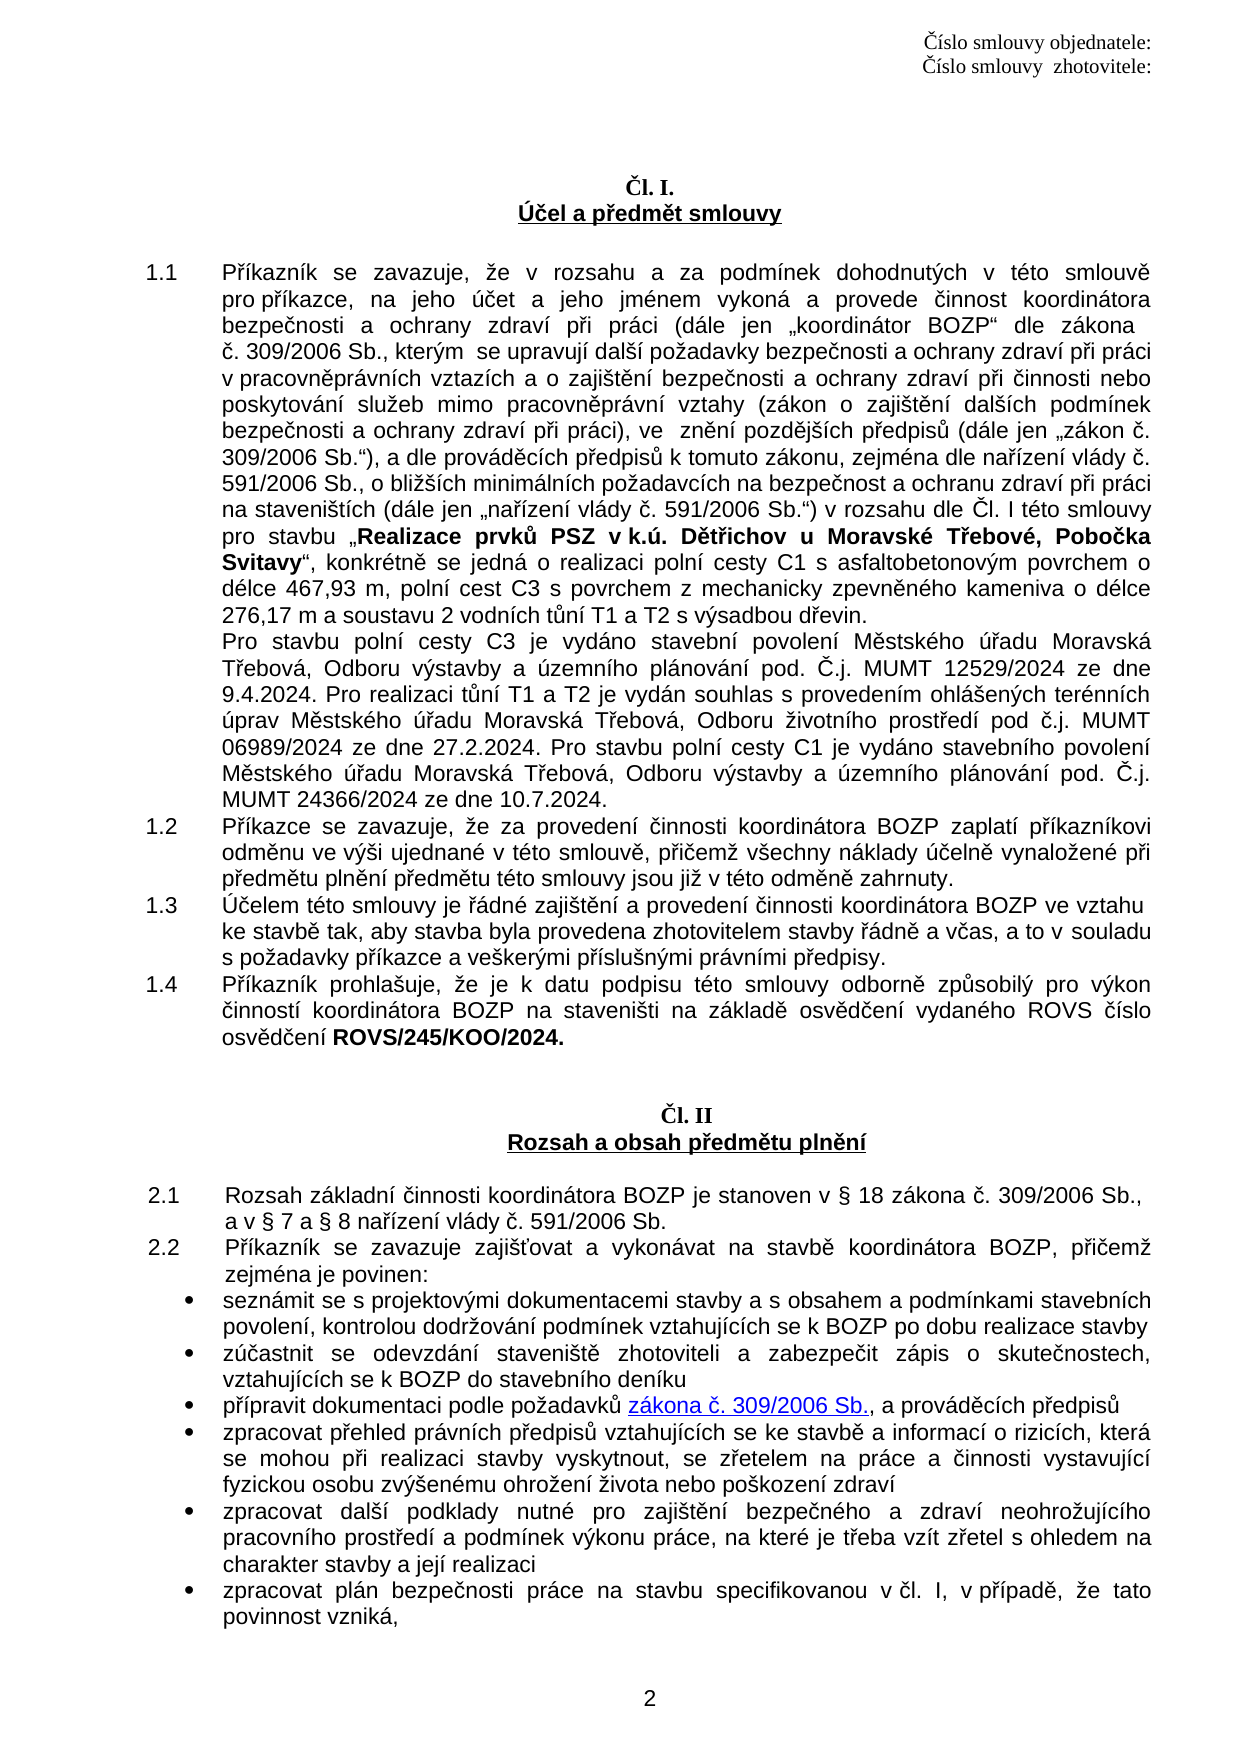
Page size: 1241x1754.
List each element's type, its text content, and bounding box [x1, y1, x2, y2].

list zúčastnit se odevzdání staveniště zhotoviteli a zabezpečit zápis o skutečnostech, vztahujících se k BOZP do stavebního deníku [185, 1340, 1152, 1392]
list přípravit dokumentaci podle požadavků zákona č. 309/2006 Sb., a prováděcích předpisů [185, 1392, 1152, 1419]
list Příkazník prohlašuje, že je k datu podpisu této smlouvy odborně způsobilý pro výkon činností koordinátora BOZP na staveništi na základě osvědčení vydaného ROVS číslo osvědčení ROVS/245/KOO/2024. [177, 971, 1152, 1050]
list Příkazník se zavazuje zajišťovat a vykonávat na stavbě koordinátora BOZP, přičemž zejména je povinen: [148, 1234, 1152, 1287]
list Příkazník se zavazuje, že v rozsahu a za podmínek dohodnutých v této smlouvě pro příkazce, na jeho účet a jeho jménem vykoná a provede činnost koordinátora bezpečnosti a ochrany zdraví při práci (dále jen „koordinátor BOZP“ dle zákona č. 309/2006 Sb., kterým se upravují další požadavky bezpečnosti a ochrany zdraví při práci v pracovněprávních vztazích a o zajištění bezpečnosti a ochrany zdraví při činnosti nebo poskytování služeb mimo pracovněprávní vztahy (zákon o zajištění dalších podmínek bezpečnosti a ochrany zdraví při práci), ve znění pozdějších předpisů (dále jen „zákon č. 309/2006 Sb.“), a dle prováděcích předpisů k tomuto zákonu, zejména dle nařízení vlády č. 591/2006 Sb., o bližších minimálních požadavcích na bezpečnost a ochranu zdraví při práci na staveništích (dále jen „nařízení vlády č. 591/2006 Sb.“) v rozsahu dle Čl. I této smlouvy pro stavbu „Realizace prvků PSZ v k.ú. Dětřichov u Moravské Třebové, Pobočka Svitavy“, konkrétně se jedná o realizaci polní cesty C1 s asfaltobetonovým povrchem o délce 467,93 m, polní cest C3 s povrchem z mechanicky zpevněného kameniva o délce 276,17 m a soustavu 2 vodních tůní T1 a T2 s výsadbou dřevin. [177, 259, 1152, 628]
text Čl. I. Účel a předmět smlouvy [148, 174, 1152, 227]
list seznámit se s projektovými dokumentacemi stavby a s obsahem a podmínkami stavebních povolení, kontrolou dodržování podmínek vztahujících se k BOZP po dobu realizace stavby [185, 1287, 1152, 1340]
list Příkazce se zavazuje, že za provedení činnosti koordinátora BOZP zaplatí příkazníkovi odměnu ve výši ujednané v této smlouvě, přičemž všechny náklady účelně vynaložené při předmětu plnění předmětu této smlouvy jsou již v této odměně zahrnuty. [177, 813, 1152, 892]
list Rozsah a obsah předmětu plnění [222, 1129, 1152, 1155]
list Pro stavbu polní cesty C3 je vydáno stavební povolení Městského úřadu Moravská Třebová, Odboru výstavby a územního plánování pod. Č.j. MUMT 12529/2024 ze dne 9.4.2024. Pro realizaci tůní T1 a T2 je vydán souhlas s provedením ohlášených terénních úprav Městského úřadu Moravská Třebová, Odboru životního prostředí pod č.j. MUMT 06989/2024 ze dne 27.2.2024. Pro stavbu polní cesty C1 je vydáno stavebního povolení Městského úřadu Moravská Třebová, Odboru výstavby a územního plánování pod. Č.j. MUMT 24366/2024 ze dne 10.7.2024. [222, 628, 1152, 813]
list Rozsah základní činnosti koordinátora BOZP je stanoven v § 18 zákona č. 309/2006 Sb., a v § 7 a § 8 nařízení vlády č. 591/2006 Sb. [148, 1182, 1152, 1234]
list I [222, 1102, 1152, 1129]
list zpracovat plán bezpečnosti práce na stavbu specifikovanou v čl. I, v případě, že tato povinnost vzniká, [185, 1577, 1152, 1629]
list zpracovat další podklady nutné pro zajištění bezpečného a zdraví neohrožujícího pracovního prostředí a podmínek výkonu práce, na které je třeba vzít zřetel s ohledem na charakter stavby a její realizaci [185, 1498, 1152, 1577]
list zpracovat přehled právních předpisů vztahujících se ke stavbě a informací o rizicích, která se mohou při realizaci stavby vyskytnout, se zřetelem na práce a činnosti vystavující fyzickou osobu zvýšenému ohrožení života nebo poškození zdraví [185, 1419, 1152, 1498]
list Účelem této smlouvy je řádné zajištění a provedení činnosti koordinátora BOZP ve vztahu ke stavbě tak, aby stavba byla provedena zhotovitelem stavby řádně a včas, a to v souladu s požadavky příkazce a veškerými příslušnými právními předpisy. [177, 892, 1152, 971]
